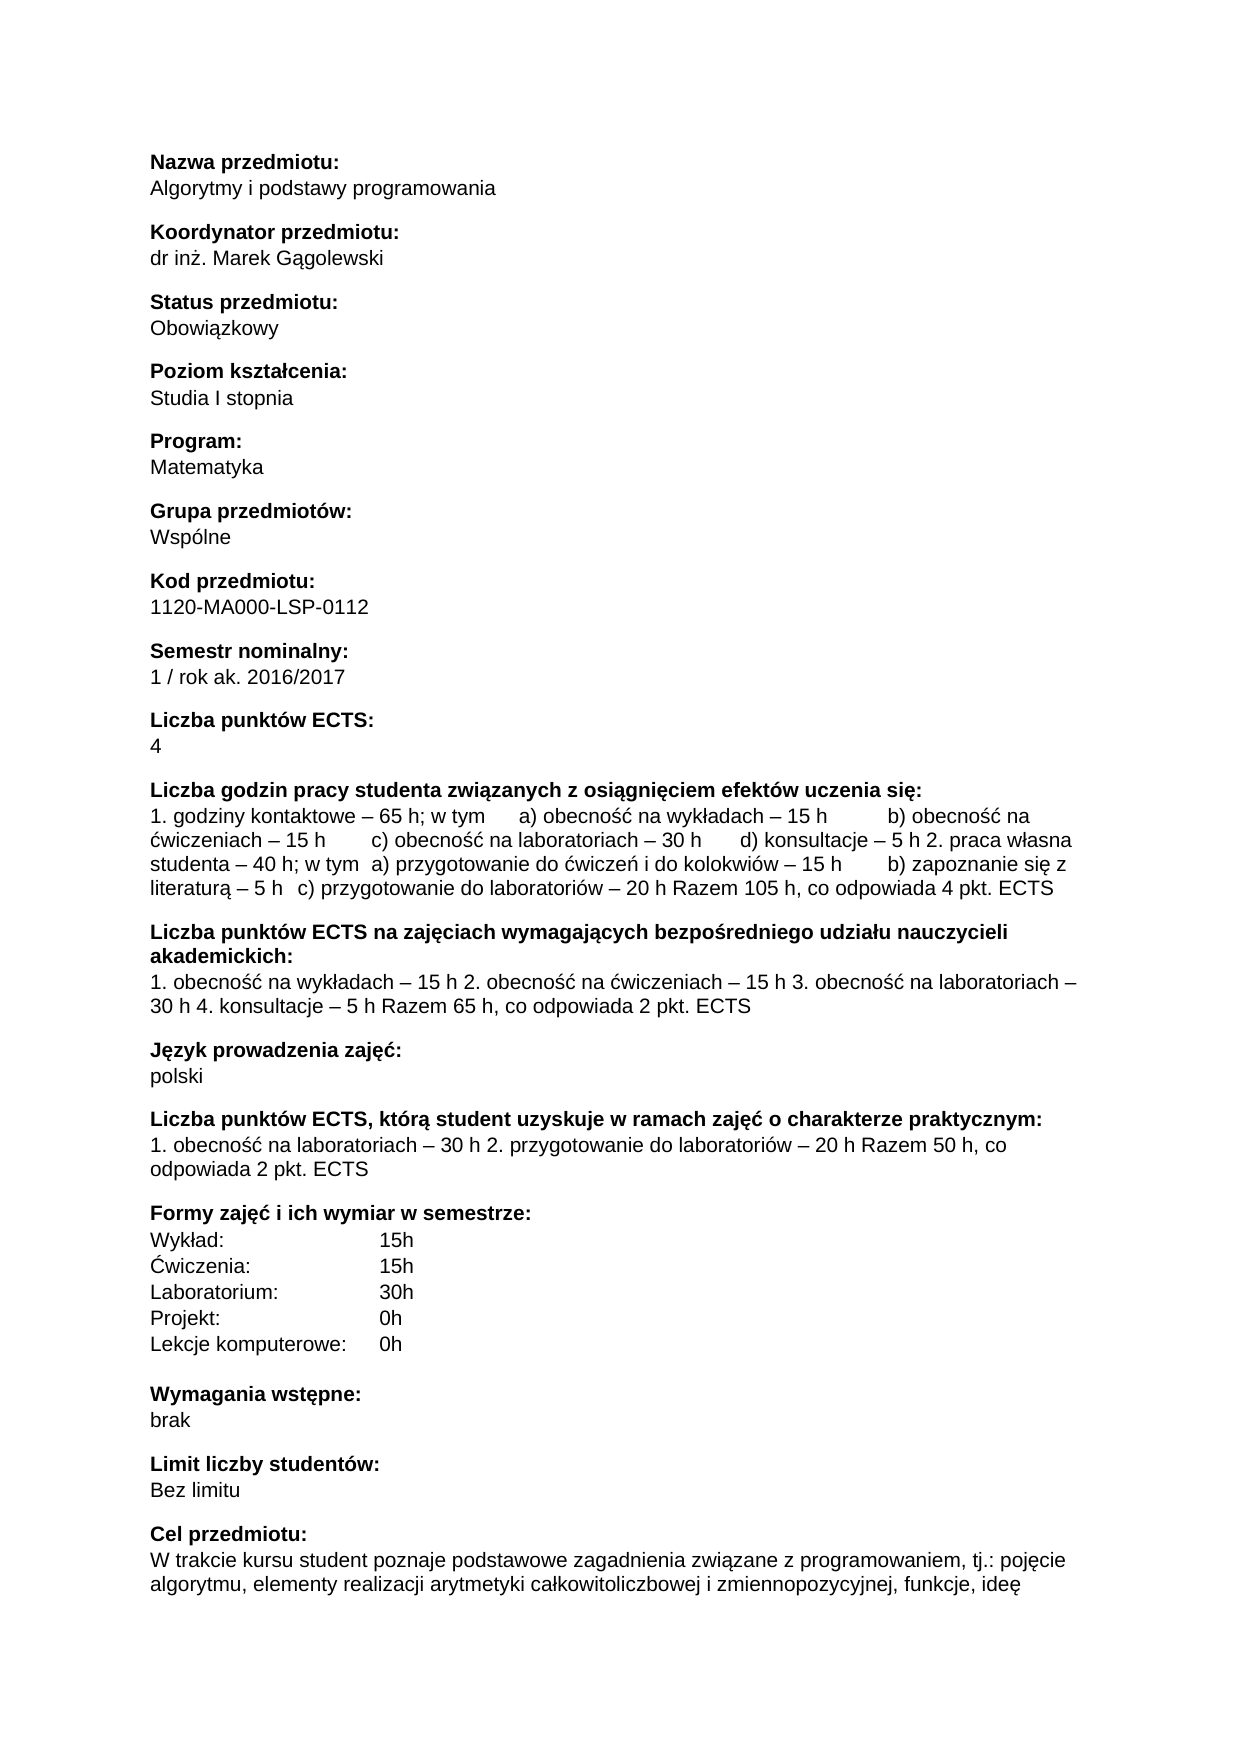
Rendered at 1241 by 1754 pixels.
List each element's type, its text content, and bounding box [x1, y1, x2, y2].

text Wspólne [150, 525, 1090, 549]
text Program: [150, 429, 1090, 453]
text Koordynator przedmiotu: [150, 220, 1090, 244]
table_cell 30h [369, 1278, 597, 1304]
table_header Wykład: [140, 1228, 367, 1252]
text Liczba punktów ECTS na zajęciach wymagających bezpośredniego udziału nauczycieli akademickich: [150, 920, 1090, 968]
table_cell Laboratorium: [140, 1280, 367, 1304]
text Bez limitu [150, 1478, 1090, 1502]
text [150, 1547, 1090, 1595]
text Cel przedmiotu: [150, 1521, 1090, 1545]
text Nazwa przedmiotu: [150, 150, 1090, 174]
table_header 15h [369, 1228, 597, 1252]
text Algorytmy i podstawy programowania [150, 176, 1090, 200]
text 1. obecność na wykładach – 15 h 2. obecność na ćwiczeniach – 15 h 3. obecność na laboratoriach – 30 h 4. konsultacje – 5 h Razem 65 h, co odpowiada 2 pkt. ECTS [150, 970, 1090, 1018]
text Kod przedmiotu: [150, 569, 1090, 593]
text Limit liczby studentów: [150, 1452, 1090, 1476]
text Matematyka [150, 455, 1090, 479]
text Formy zajęć i ich wymiar w semestrze: [150, 1201, 1090, 1225]
text Semestr nominalny: [150, 638, 1090, 662]
text Studia I stopnia [150, 385, 1090, 409]
text Status przedmiotu: [150, 289, 1090, 313]
text Obowiązkowy [150, 316, 1090, 339]
table_cell 0h [369, 1330, 597, 1356]
text Poziom kształcenia: [150, 359, 1090, 383]
table_cell 0h [369, 1304, 597, 1330]
text 1. obecność na laboratoriach – 30 h 2. przygotowanie do laboratoriów – 20 h Razem 50 h, co odpowiada 2 pkt. ECTS [150, 1133, 1090, 1181]
text brak [150, 1408, 1090, 1432]
text Wymagania wstępne: [150, 1382, 1090, 1406]
text 1. godziny kontaktowe – 65 h; w tym a) obecność na wykładach – 15 h b) obecność na ćwiczeniach – 15 h c) obecność na laboratoriach – 30 h d) konsultacje – 5 h 2. praca własna studenta – 40 h; w tym a) przygotowanie do ćwiczeń i do kolokwiów – 15 h b) zapoznanie się z literaturą – 5 h c) przygotowanie do laboratoriów – 20 h Razem 105 h, co odpowiada 4 pkt. ECTS [150, 804, 1090, 900]
text 1 / rok ak. 2016/2017 [150, 664, 1090, 688]
text 1120-MA000-LSP-0112 [150, 595, 1090, 619]
text 4 [150, 734, 1090, 758]
table_cell Lekcje komputerowe: [140, 1332, 367, 1356]
table_cell Projekt: [140, 1306, 367, 1330]
text Liczba punktów ECTS, którą student uzyskuje w ramach zajęć o charakterze praktycznym: [150, 1107, 1090, 1131]
text Liczba punktów ECTS: [150, 708, 1090, 732]
text Grupa przedmiotów: [150, 499, 1090, 523]
text polski [150, 1063, 1090, 1087]
table_cell 15h [369, 1252, 597, 1278]
text Liczba godzin pracy studenta związanych z osiągnięciem efektów uczenia się: [150, 778, 1090, 802]
text dr inż. Marek Gągolewski [150, 246, 1090, 270]
text Język prowadzenia zajęć: [150, 1037, 1090, 1061]
table_cell Ćwiczenia: [140, 1254, 367, 1278]
